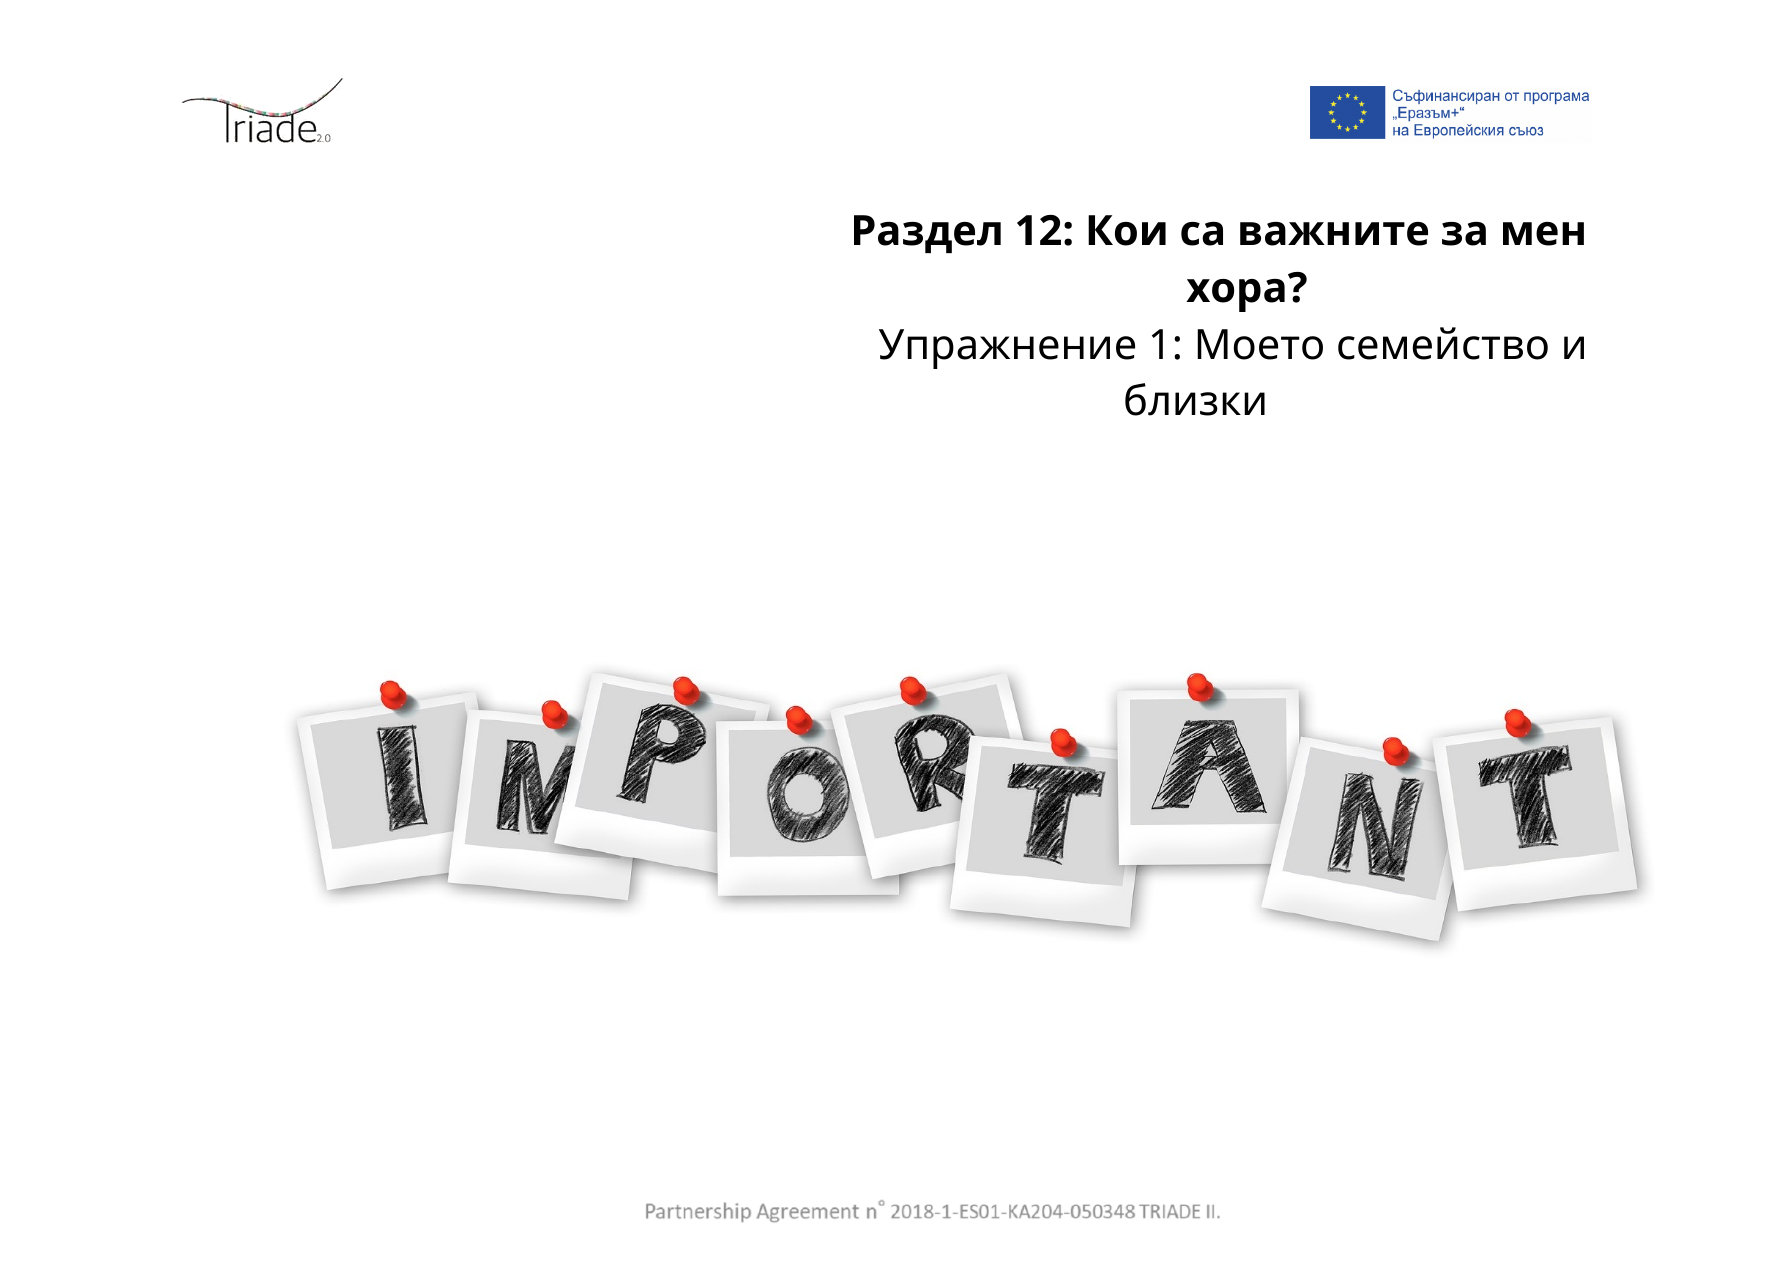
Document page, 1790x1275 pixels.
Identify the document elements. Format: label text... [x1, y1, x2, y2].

picture [1301, 79, 1592, 143]
picture [635, 1160, 1263, 1245]
text Раздел 12: Кои са важните за мен хора? [844, 201, 1594, 314]
picture [256, 480, 1656, 1115]
picture [175, 71, 349, 153]
text Упражнение 1: Моето семейство и близки [797, 314, 1594, 428]
